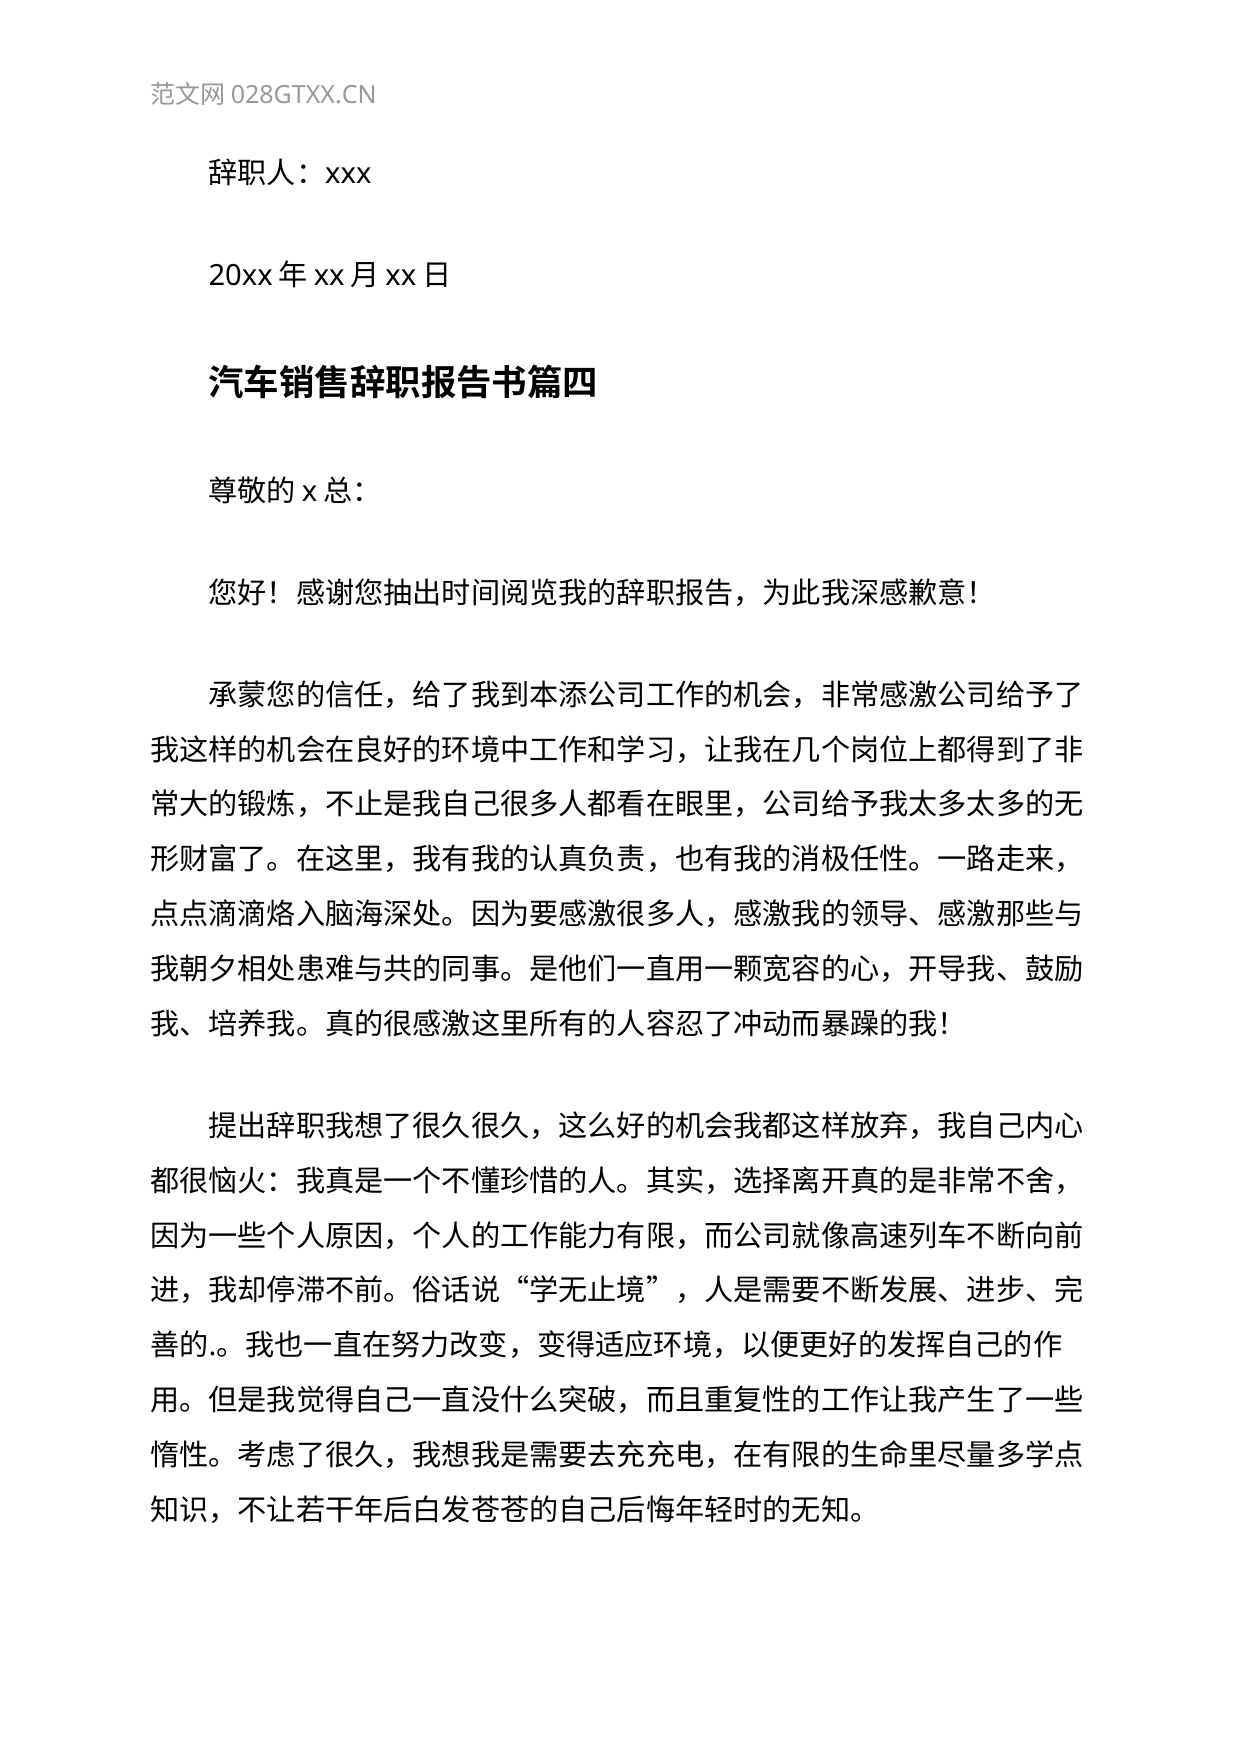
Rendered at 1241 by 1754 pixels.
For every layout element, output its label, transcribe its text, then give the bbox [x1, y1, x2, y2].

text 尊敬的x总： [150, 467, 1090, 510]
text 辞职人：xxx [150, 150, 1090, 192]
text 汽车销售辞职报告书篇四 [150, 354, 1090, 405]
text 提出辞职我想了很久很久，这么好的机会我都这样放弃，我自己内心都很恼火：我真是一个不懂珍惜的人。其实，选择离开真的是非常不舍，因为一些个人原因，个人的工作能力有限，而公司就像高速列车不断向前进，我却停滞不前。俗话说“学无止境”，人是需要不断发展、进步、完善的.。我也一直在努力改变，变得适应环境，以便更好的发挥自己的作用。但是我觉得自己一直没什么突破，而且重复性的工作让我产生了一些惰性。考虑了很久，我想我是需要去充充电，在有限的生命里尽量多学点知识，不让若干年后白发苍苍的自己后悔年轻时的无知。 [150, 1102, 1090, 1529]
text 承蒙您的信任，给了我到本添公司工作的机会，非常感激公司给予了我这样的机会在良好的环境中工作和学习，让我在几个岗位上都得到了非常大的锻炼，不止是我自己很多人都看在眼里，公司给予我太多太多的无形财富了。在这里，我有我的认真负责，也有我的消极任性。一路走来，点点滴滴烙入脑海深处。因为要感激很多人，感激我的领导、感激那些与我朝夕相处患难与共的同事。是他们一直用一颗宽容的心，开导我、鼓励我、培养我。真的很感激这里所有的人容忍了冲动而暴躁的我！ [150, 671, 1090, 1043]
text 20xx年xx月xx日 [150, 252, 1090, 294]
text 您好！感谢您抽出时间阅览我的辞职报告，为此我深感歉意！ [150, 569, 1090, 612]
